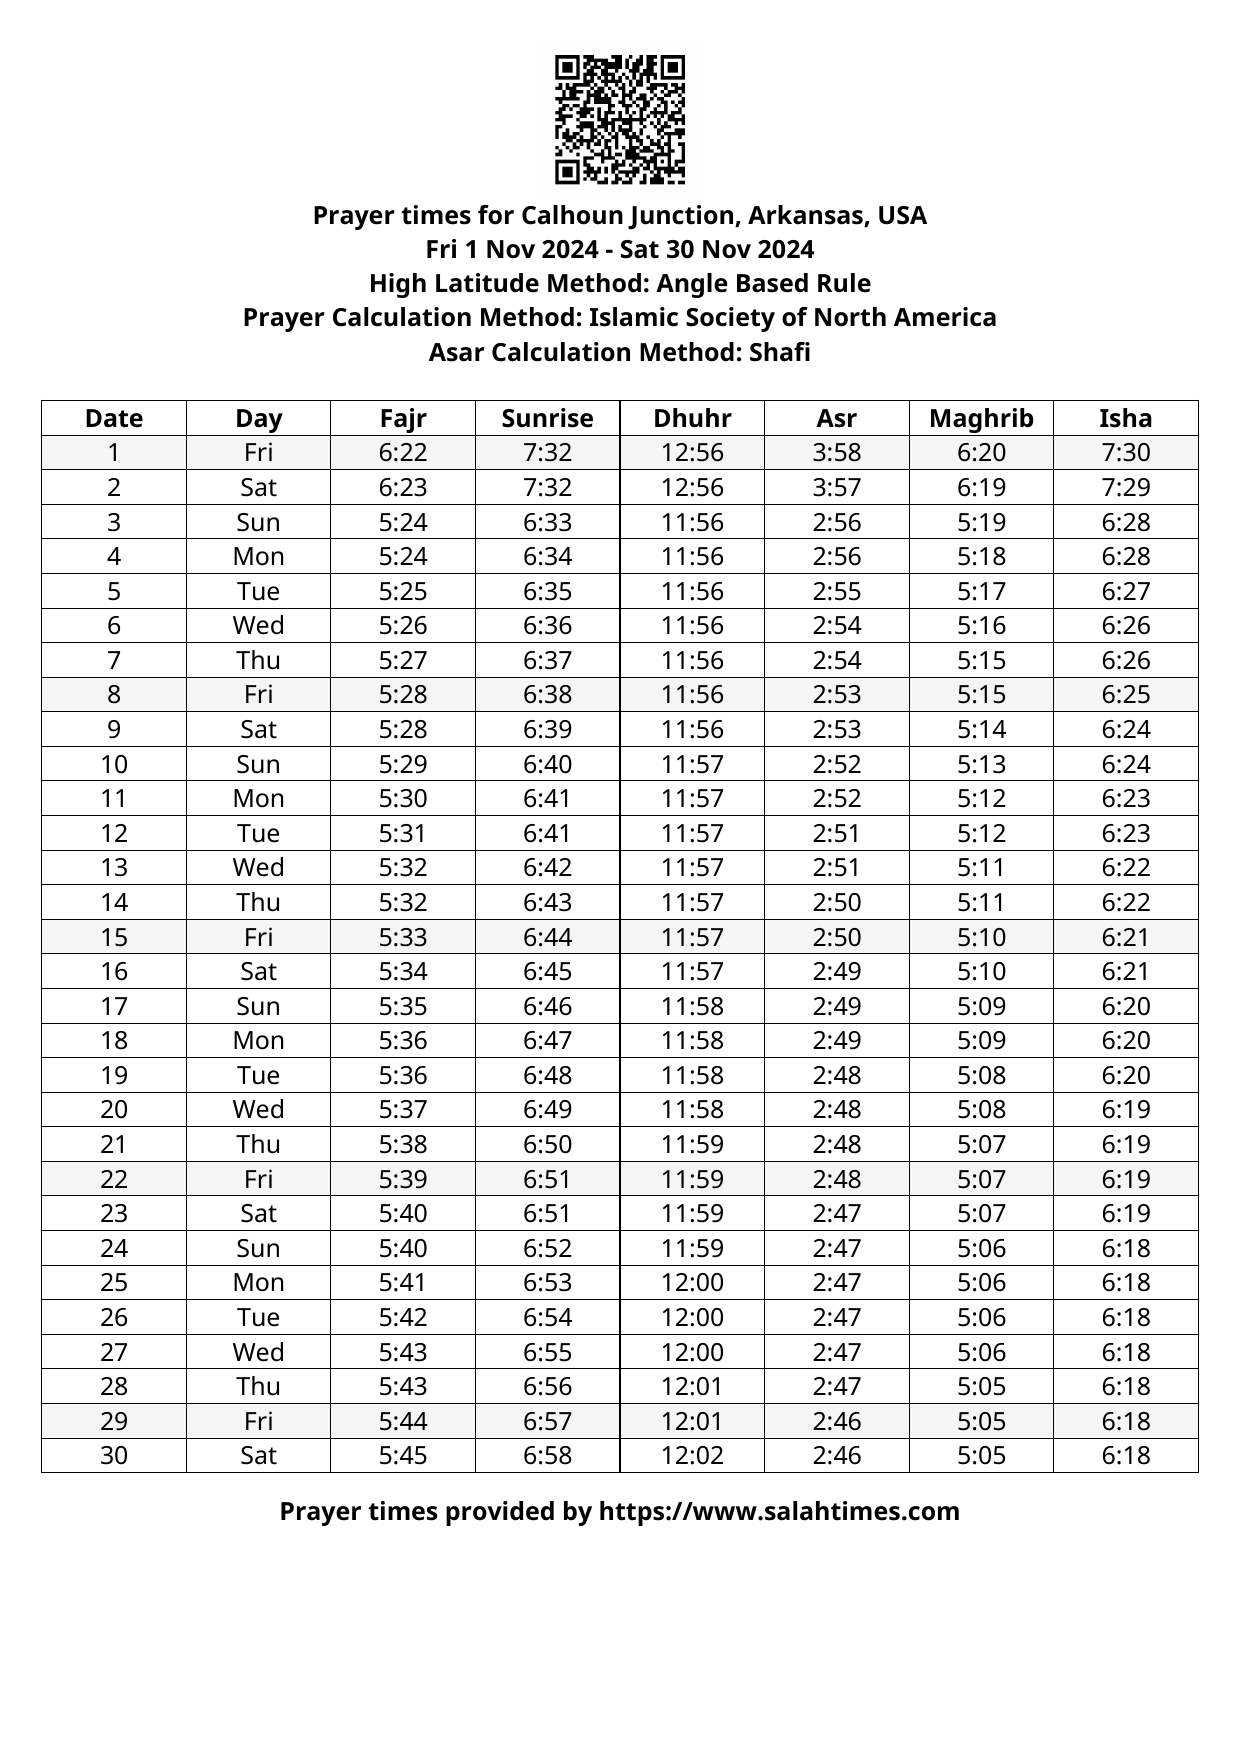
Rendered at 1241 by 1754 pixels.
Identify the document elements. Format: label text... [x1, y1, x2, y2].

table_cell Mon [187, 1024, 330, 1057]
table_cell Tue [187, 816, 330, 849]
table_cell 6:52 [476, 1231, 619, 1264]
table_cell 5:05 [910, 1369, 1053, 1403]
table_cell Wed [187, 1093, 330, 1126]
table_cell 5:11 [910, 885, 1053, 919]
table_cell 6:19 [1054, 1127, 1198, 1161]
table_cell 12:02 [621, 1439, 764, 1472]
table_cell 5:41 [331, 1266, 475, 1299]
table_cell 6:53 [476, 1266, 619, 1299]
table_cell 6:21 [1054, 920, 1198, 953]
table_cell 5:10 [910, 920, 1053, 953]
table_cell 5:29 [331, 747, 475, 780]
table_cell 5:07 [910, 1196, 1053, 1230]
table_cell 11:58 [621, 1058, 764, 1092]
table_cell 2:56 [765, 505, 909, 538]
table_cell 6:38 [476, 678, 619, 711]
table_cell 6:22 [331, 436, 475, 469]
table_cell 23 [42, 1196, 186, 1230]
table_cell 5:10 [910, 954, 1053, 988]
table_cell 6:20 [1054, 1024, 1198, 1057]
table_cell 6:25 [1054, 678, 1198, 711]
table_cell 6:26 [1054, 643, 1198, 677]
table_cell 5:12 [910, 781, 1053, 815]
table_cell 11:57 [621, 885, 764, 919]
table_cell 29 [42, 1404, 186, 1437]
table_cell 6:43 [476, 885, 619, 919]
text Prayer times for Calhoun Junction, Arkansas, USA [42, 198, 1198, 232]
table_cell 2:46 [765, 1439, 909, 1472]
table_cell 21 [42, 1127, 186, 1161]
table_header Maghrib [910, 401, 1053, 434]
table_cell 6:23 [331, 470, 475, 504]
table_header Isha [1054, 401, 1198, 434]
table_cell Sun [187, 1231, 330, 1264]
table_cell Fri [187, 1404, 330, 1437]
table_cell 27 [42, 1335, 186, 1368]
table_cell 11:56 [621, 712, 764, 746]
table_cell 18 [42, 1024, 186, 1057]
table_cell 2:54 [765, 643, 909, 677]
table_cell Sat [187, 1196, 330, 1230]
table_cell 6:41 [476, 781, 619, 815]
table_cell 5:45 [331, 1439, 475, 1472]
table_cell 5:24 [331, 539, 475, 573]
text High Latitude Method: Angle Based Rule [42, 266, 1198, 300]
table_cell 5:44 [331, 1404, 475, 1437]
table_cell 6:23 [1054, 781, 1198, 815]
table_cell 3 [42, 505, 186, 538]
table_cell 2:47 [765, 1266, 909, 1299]
table_cell 6:19 [1054, 1093, 1198, 1126]
table_cell 12:01 [621, 1404, 764, 1437]
table_cell 6:54 [476, 1300, 619, 1334]
table_cell 5:37 [331, 1093, 475, 1126]
table_cell Sun [187, 505, 330, 538]
table_cell 5:32 [331, 885, 475, 919]
table_cell 5:25 [331, 574, 475, 607]
table_cell 5:17 [910, 574, 1053, 607]
table_cell 6:36 [476, 609, 619, 642]
table_cell 2:51 [765, 851, 909, 884]
table_cell 12:01 [621, 1369, 764, 1403]
table_cell 6:35 [476, 574, 619, 607]
table_cell 6:28 [1054, 539, 1198, 573]
table_cell 2:47 [765, 1196, 909, 1230]
table_cell 5:14 [910, 712, 1053, 746]
table_cell 11:57 [621, 920, 764, 953]
table_cell 5:30 [331, 781, 475, 815]
table_cell 6:34 [476, 539, 619, 573]
table_cell Thu [187, 1369, 330, 1403]
text Prayer Calculation Method: Islamic Society of North America [42, 300, 1198, 334]
table_cell 5:36 [331, 1024, 475, 1057]
table_cell Tue [187, 1058, 330, 1092]
table_cell 5:26 [331, 609, 475, 642]
table_cell 5:40 [331, 1231, 475, 1264]
table_cell 6:37 [476, 643, 619, 677]
table_cell 5:05 [910, 1439, 1053, 1472]
table_cell 5:06 [910, 1231, 1053, 1264]
table_cell 2:53 [765, 712, 909, 746]
table_cell 6:18 [1054, 1369, 1198, 1403]
table_cell 5:43 [331, 1369, 475, 1403]
table_cell 10 [42, 747, 186, 780]
table_cell 11:56 [621, 505, 764, 538]
table_cell 11:56 [621, 609, 764, 642]
table_cell 5:33 [331, 920, 475, 953]
table_cell 6:40 [476, 747, 619, 780]
table_cell 6:41 [476, 816, 619, 849]
table_cell 6:51 [476, 1196, 619, 1230]
table_cell 2 [42, 470, 186, 504]
table_cell 5:40 [331, 1196, 475, 1230]
table_cell 6:18 [1054, 1335, 1198, 1368]
table_cell 11:57 [621, 747, 764, 780]
table_cell 14 [42, 885, 186, 919]
table_cell 11:59 [621, 1162, 764, 1195]
table_cell Wed [187, 609, 330, 642]
table_cell 2:48 [765, 1093, 909, 1126]
table_cell 11:58 [621, 1024, 764, 1057]
table_cell 22 [42, 1162, 186, 1195]
table_cell 6:55 [476, 1335, 619, 1368]
table_cell Thu [187, 643, 330, 677]
table_cell 9 [42, 712, 186, 746]
table_cell 5:16 [910, 609, 1053, 642]
table_header Asr [765, 401, 909, 434]
table_cell 11:56 [621, 678, 764, 711]
table_cell Fri [187, 920, 330, 953]
table_cell 5:36 [331, 1058, 475, 1092]
table_cell 24 [42, 1231, 186, 1264]
table_cell 15 [42, 920, 186, 953]
table_cell 5:07 [910, 1127, 1053, 1161]
table_cell 5:05 [910, 1404, 1053, 1437]
table_cell 2:47 [765, 1300, 909, 1334]
table_cell Mon [187, 539, 330, 573]
table_cell Tue [187, 1300, 330, 1334]
table_cell 6:56 [476, 1369, 619, 1403]
table_cell 6:21 [1054, 954, 1198, 988]
table_cell 6:18 [1054, 1231, 1198, 1264]
table_cell Wed [187, 1335, 330, 1368]
table_cell 2:52 [765, 747, 909, 780]
table_cell 5:15 [910, 643, 1053, 677]
table_cell 5:18 [910, 539, 1053, 573]
table_cell 5:06 [910, 1300, 1053, 1334]
table_cell 6:49 [476, 1093, 619, 1126]
table_header Day [187, 401, 330, 434]
table_cell 6:33 [476, 505, 619, 538]
table_cell 6:18 [1054, 1404, 1198, 1437]
table_cell 5:15 [910, 678, 1053, 711]
table_cell 6:23 [1054, 816, 1198, 849]
table_cell 6:24 [1054, 712, 1198, 746]
table_cell 8 [42, 678, 186, 711]
table_cell 6:45 [476, 954, 619, 988]
table_cell 2:49 [765, 954, 909, 988]
table_cell 2:46 [765, 1404, 909, 1437]
table_cell 1 [42, 436, 186, 469]
table_cell 6:20 [910, 436, 1053, 469]
table_cell 12:56 [621, 470, 764, 504]
table_cell 5:34 [331, 954, 475, 988]
table_cell 7 [42, 643, 186, 677]
table_cell 2:49 [765, 1024, 909, 1057]
table_header Date [42, 401, 186, 434]
table_cell 6:24 [1054, 747, 1198, 780]
table_cell 5:38 [331, 1127, 475, 1161]
table_cell 5:42 [331, 1300, 475, 1334]
table_cell 5:09 [910, 1024, 1053, 1057]
table_cell 2:52 [765, 781, 909, 815]
table_cell 11:56 [621, 574, 764, 607]
table_cell 11:59 [621, 1196, 764, 1230]
table_cell 5:12 [910, 816, 1053, 849]
picture [542, 41, 699, 198]
table_cell 12:56 [621, 436, 764, 469]
table_cell 16 [42, 954, 186, 988]
table_cell 17 [42, 989, 186, 1022]
table_cell 28 [42, 1369, 186, 1403]
table_cell 11 [42, 781, 186, 815]
table_cell 5:13 [910, 747, 1053, 780]
table_cell 12:00 [621, 1335, 764, 1368]
table_cell 5:39 [331, 1162, 475, 1195]
table_cell 7:32 [476, 436, 619, 469]
table_cell 6:47 [476, 1024, 619, 1057]
table_cell 3:57 [765, 470, 909, 504]
table_cell 5:09 [910, 989, 1053, 1022]
table_cell 11:58 [621, 1093, 764, 1126]
table_cell 6:48 [476, 1058, 619, 1092]
table_cell 7:29 [1054, 470, 1198, 504]
text Asar Calculation Method: Shafi [42, 334, 1198, 368]
table_cell 5:19 [910, 505, 1053, 538]
table_cell 2:48 [765, 1162, 909, 1195]
table_cell 25 [42, 1266, 186, 1299]
text Prayer times provided by https://www.salahtimes.com [42, 1494, 1198, 1528]
table_cell Fri [187, 678, 330, 711]
table_cell Fri [187, 436, 330, 469]
table_cell 5:08 [910, 1058, 1053, 1092]
table_cell 5:11 [910, 851, 1053, 884]
table_cell 6:42 [476, 851, 619, 884]
table_cell 6:19 [1054, 1196, 1198, 1230]
table_cell 6:18 [1054, 1439, 1198, 1472]
table_cell 5:32 [331, 851, 475, 884]
table_cell Wed [187, 851, 330, 884]
table_header Dhuhr [621, 401, 764, 434]
table_cell 2:47 [765, 1231, 909, 1264]
table_cell 6:46 [476, 989, 619, 1022]
table_cell Tue [187, 574, 330, 607]
table_cell 5:28 [331, 712, 475, 746]
table_cell 6:19 [910, 470, 1053, 504]
table_cell 6:50 [476, 1127, 619, 1161]
table_cell 6:26 [1054, 609, 1198, 642]
table_cell 7:30 [1054, 436, 1198, 469]
table_cell 6:57 [476, 1404, 619, 1437]
table_cell 2:49 [765, 989, 909, 1022]
table_cell 30 [42, 1439, 186, 1472]
table_cell 7:32 [476, 470, 619, 504]
table_cell 5:07 [910, 1162, 1053, 1195]
table_cell 5:24 [331, 505, 475, 538]
table_cell 6:20 [1054, 989, 1198, 1022]
table_cell 12:00 [621, 1300, 764, 1334]
text Fri 1 Nov 2024 - Sat 30 Nov 2024 [42, 232, 1198, 266]
table_cell 2:53 [765, 678, 909, 711]
table_cell 6:58 [476, 1439, 619, 1472]
table_cell 11:59 [621, 1127, 764, 1161]
table_cell 6:22 [1054, 851, 1198, 884]
table_cell 6:18 [1054, 1300, 1198, 1334]
table_cell Fri [187, 1162, 330, 1195]
table_cell 2:48 [765, 1058, 909, 1092]
table_cell Sun [187, 747, 330, 780]
table_cell 6 [42, 609, 186, 642]
table_cell 2:54 [765, 609, 909, 642]
table_cell 2:47 [765, 1369, 909, 1403]
table_cell 11:57 [621, 781, 764, 815]
table_cell 5:08 [910, 1093, 1053, 1126]
table_cell 5:43 [331, 1335, 475, 1368]
table_cell 6:22 [1054, 885, 1198, 919]
table_cell 5:35 [331, 989, 475, 1022]
table_cell 11:57 [621, 954, 764, 988]
table_cell 5:31 [331, 816, 475, 849]
table_header Sunrise [476, 401, 619, 434]
table_cell 2:55 [765, 574, 909, 607]
table_cell 6:39 [476, 712, 619, 746]
table_cell 19 [42, 1058, 186, 1092]
table_cell 6:51 [476, 1162, 619, 1195]
table_cell 5:27 [331, 643, 475, 677]
table_cell Sat [187, 954, 330, 988]
table_cell 2:50 [765, 885, 909, 919]
table_cell 2:56 [765, 539, 909, 573]
table_cell 20 [42, 1093, 186, 1126]
table_cell 12 [42, 816, 186, 849]
table_cell 5:06 [910, 1335, 1053, 1368]
table_cell 5:28 [331, 678, 475, 711]
table_cell 2:47 [765, 1335, 909, 1368]
table_cell 11:58 [621, 989, 764, 1022]
table_cell 6:20 [1054, 1058, 1198, 1092]
table_cell 6:28 [1054, 505, 1198, 538]
table_cell 4 [42, 539, 186, 573]
table_cell Mon [187, 781, 330, 815]
table_cell Thu [187, 1127, 330, 1161]
table_cell 6:27 [1054, 574, 1198, 607]
table_cell 2:51 [765, 816, 909, 849]
table_cell 6:19 [1054, 1162, 1198, 1195]
table_cell 3:58 [765, 436, 909, 469]
table_cell 11:56 [621, 643, 764, 677]
table_cell Sat [187, 470, 330, 504]
table_cell Sat [187, 1439, 330, 1472]
table_cell 5:06 [910, 1266, 1053, 1299]
table_cell 26 [42, 1300, 186, 1334]
table_cell 11:56 [621, 539, 764, 573]
table_cell 11:59 [621, 1231, 764, 1264]
table_cell 13 [42, 851, 186, 884]
table_header Fajr [331, 401, 475, 434]
table_cell 5 [42, 574, 186, 607]
table_cell 6:18 [1054, 1266, 1198, 1299]
table_cell 11:57 [621, 816, 764, 849]
table_cell 12:00 [621, 1266, 764, 1299]
table_cell Thu [187, 885, 330, 919]
table_cell 2:50 [765, 920, 909, 953]
table_cell Mon [187, 1266, 330, 1299]
table_cell 6:44 [476, 920, 619, 953]
table_cell Sat [187, 712, 330, 746]
table_cell 2:48 [765, 1127, 909, 1161]
table_cell Sun [187, 989, 330, 1022]
table_cell 11:57 [621, 851, 764, 884]
